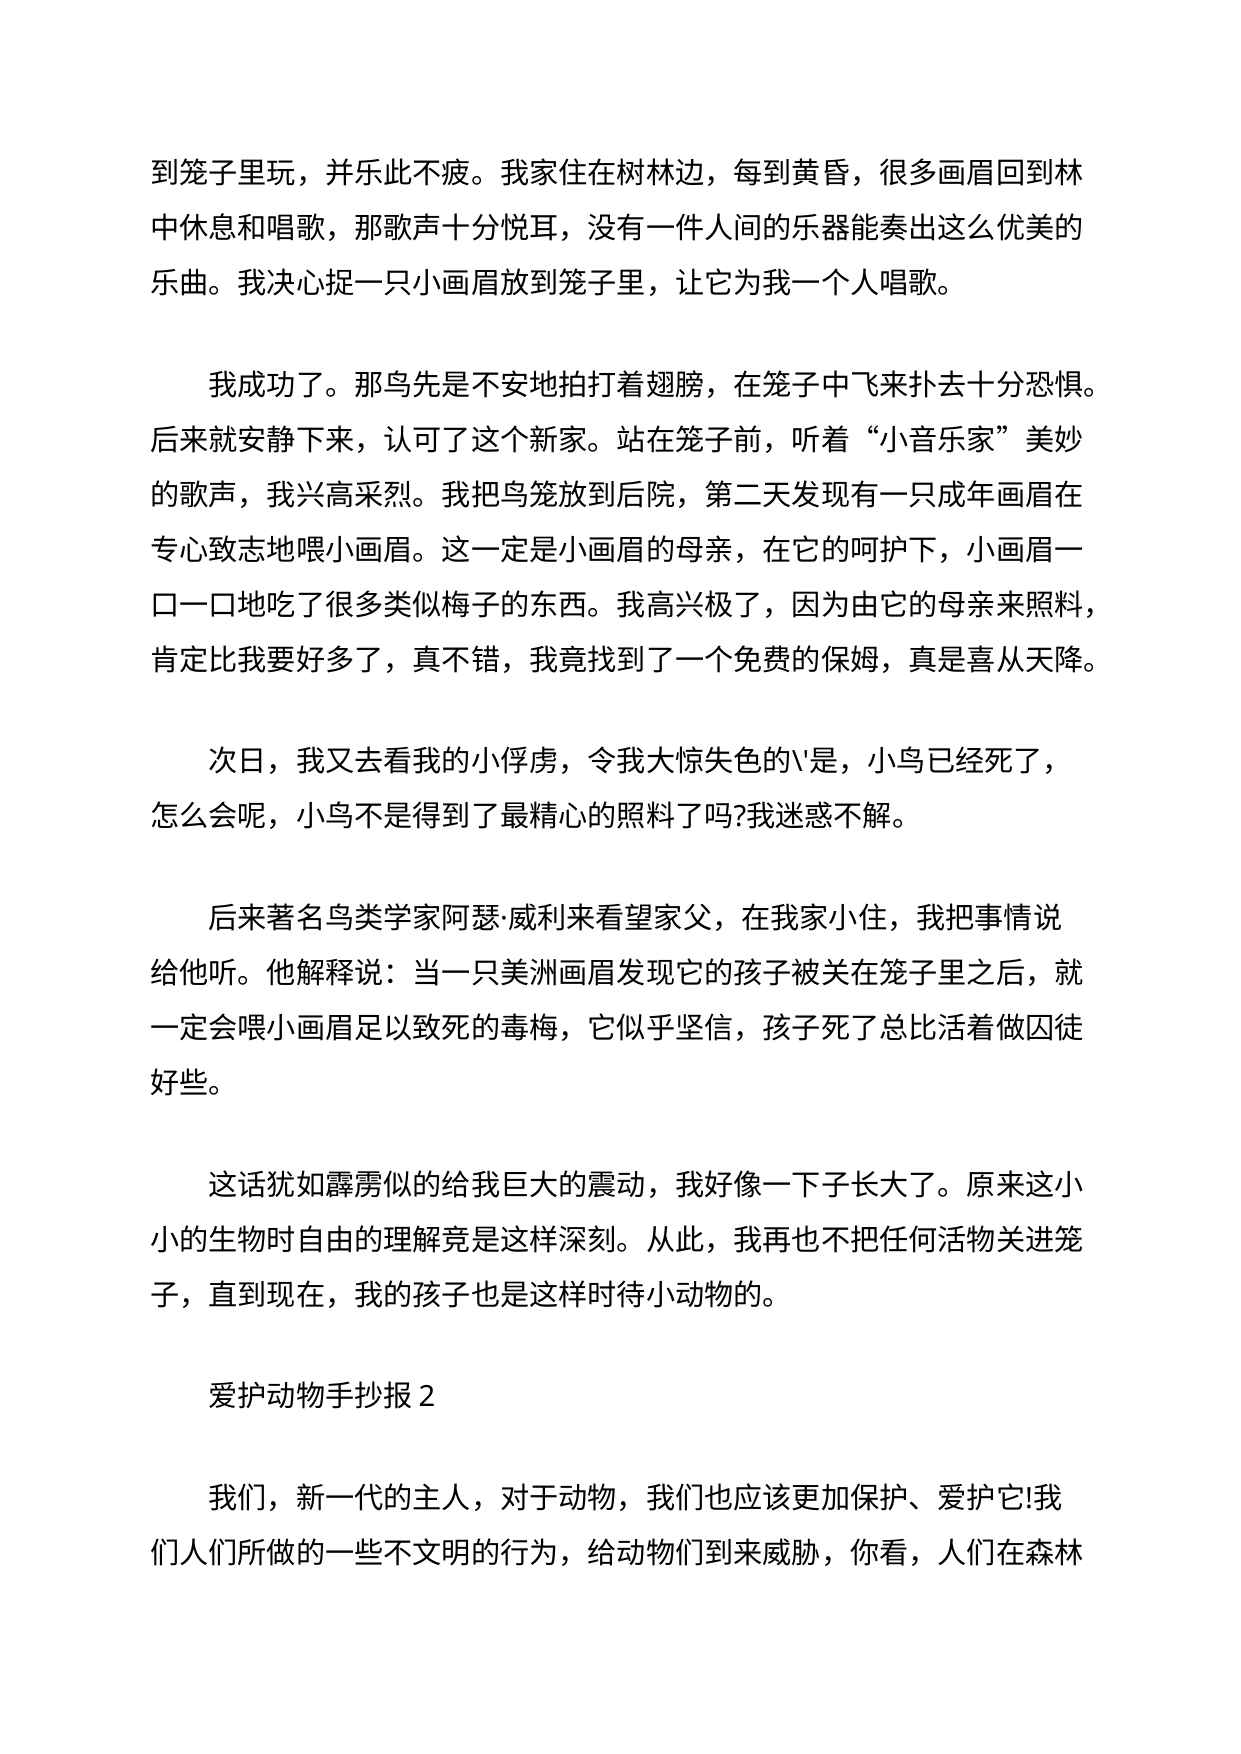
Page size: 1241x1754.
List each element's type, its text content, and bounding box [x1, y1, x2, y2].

text 次日，我又去看我的小俘虏，令我大惊失色的\'是，小鸟已经死了，怎么会呢，小鸟不是得到了最精心的照料了吗?我迷惑不解。 [150, 738, 1090, 835]
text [150, 1475, 1090, 1572]
text 这话犹如霹雳似的给我巨大的震动，我好像一下子长大了。原来这小小的生物时自由的理解竞是这样深刻。从此，我再也不把任何活物关进笼子，直到现在，我的孩子也是这样时待小动物的。 [150, 1161, 1090, 1313]
text 后来著名鸟类学家阿瑟·威利来看望家父，在我家小住，我把事情说给他听。他解释说：当一只美洲画眉发现它的孩子被关在笼子里之后，就一定会喂小画眉足以致死的毒梅，它似乎坚信，孩子死了总比活着做囚徒好些。 [150, 895, 1090, 1102]
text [150, 150, 1090, 302]
text 爱护动物手抄报2 [150, 1373, 1090, 1415]
text 我成功了。那鸟先是不安地拍打着翅膀，在笼子中飞来扑去十分恐惧。后来就安静下来，认可了这个新家。站在笼子前，听着“小音乐家”美妙的歌声，我兴高采烈。我把鸟笼放到后院，第二天发现有一只成年画眉在专心致志地喂小画眉。这一定是小画眉的母亲，在它的呵护下，小画眉一口一口地吃了很多类似梅子的东西。我高兴极了，因为由它的母亲来照料，肯定比我要好多了，真不错，我竟找到了一个免费的保姆，真是喜从天降。 [150, 362, 1090, 678]
